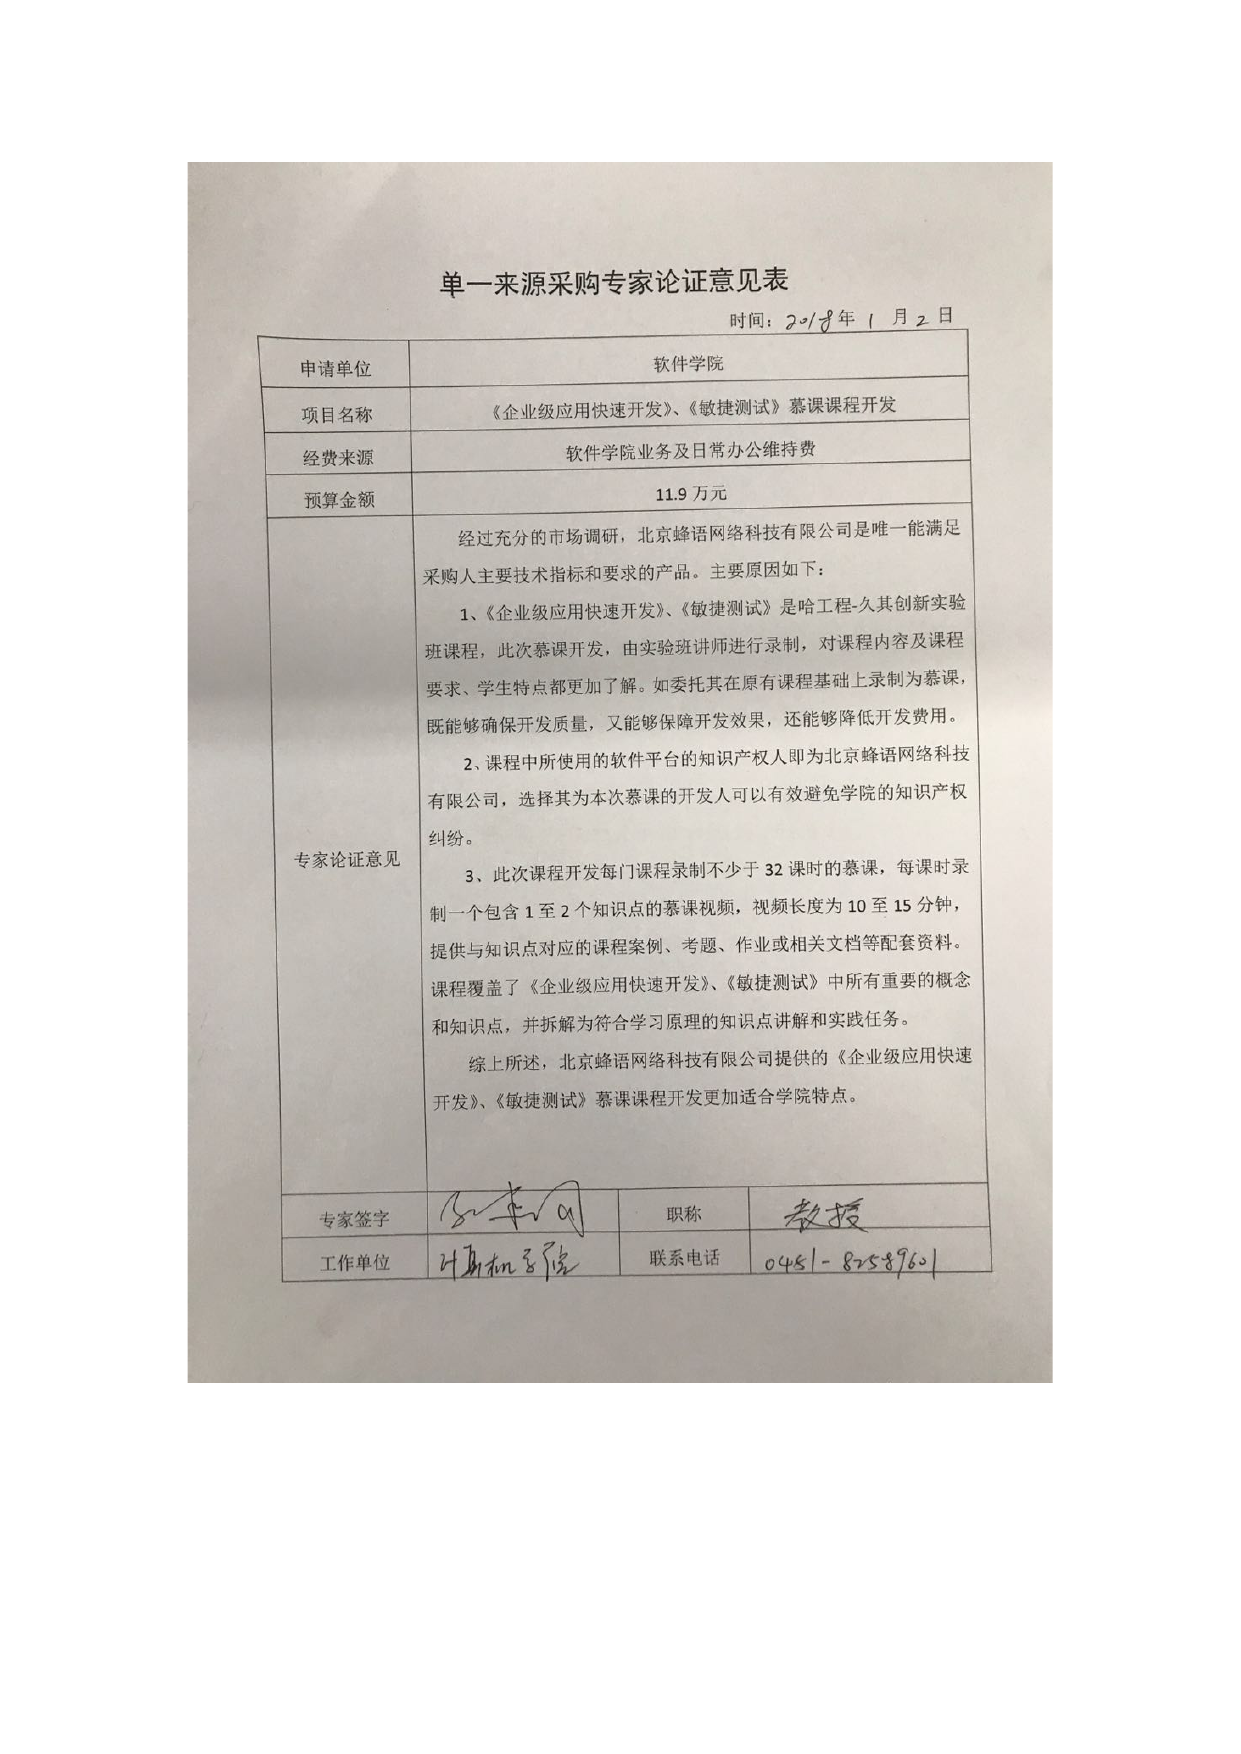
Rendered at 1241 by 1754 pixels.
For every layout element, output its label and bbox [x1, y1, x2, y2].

picture [187, 162, 1053, 1383]
